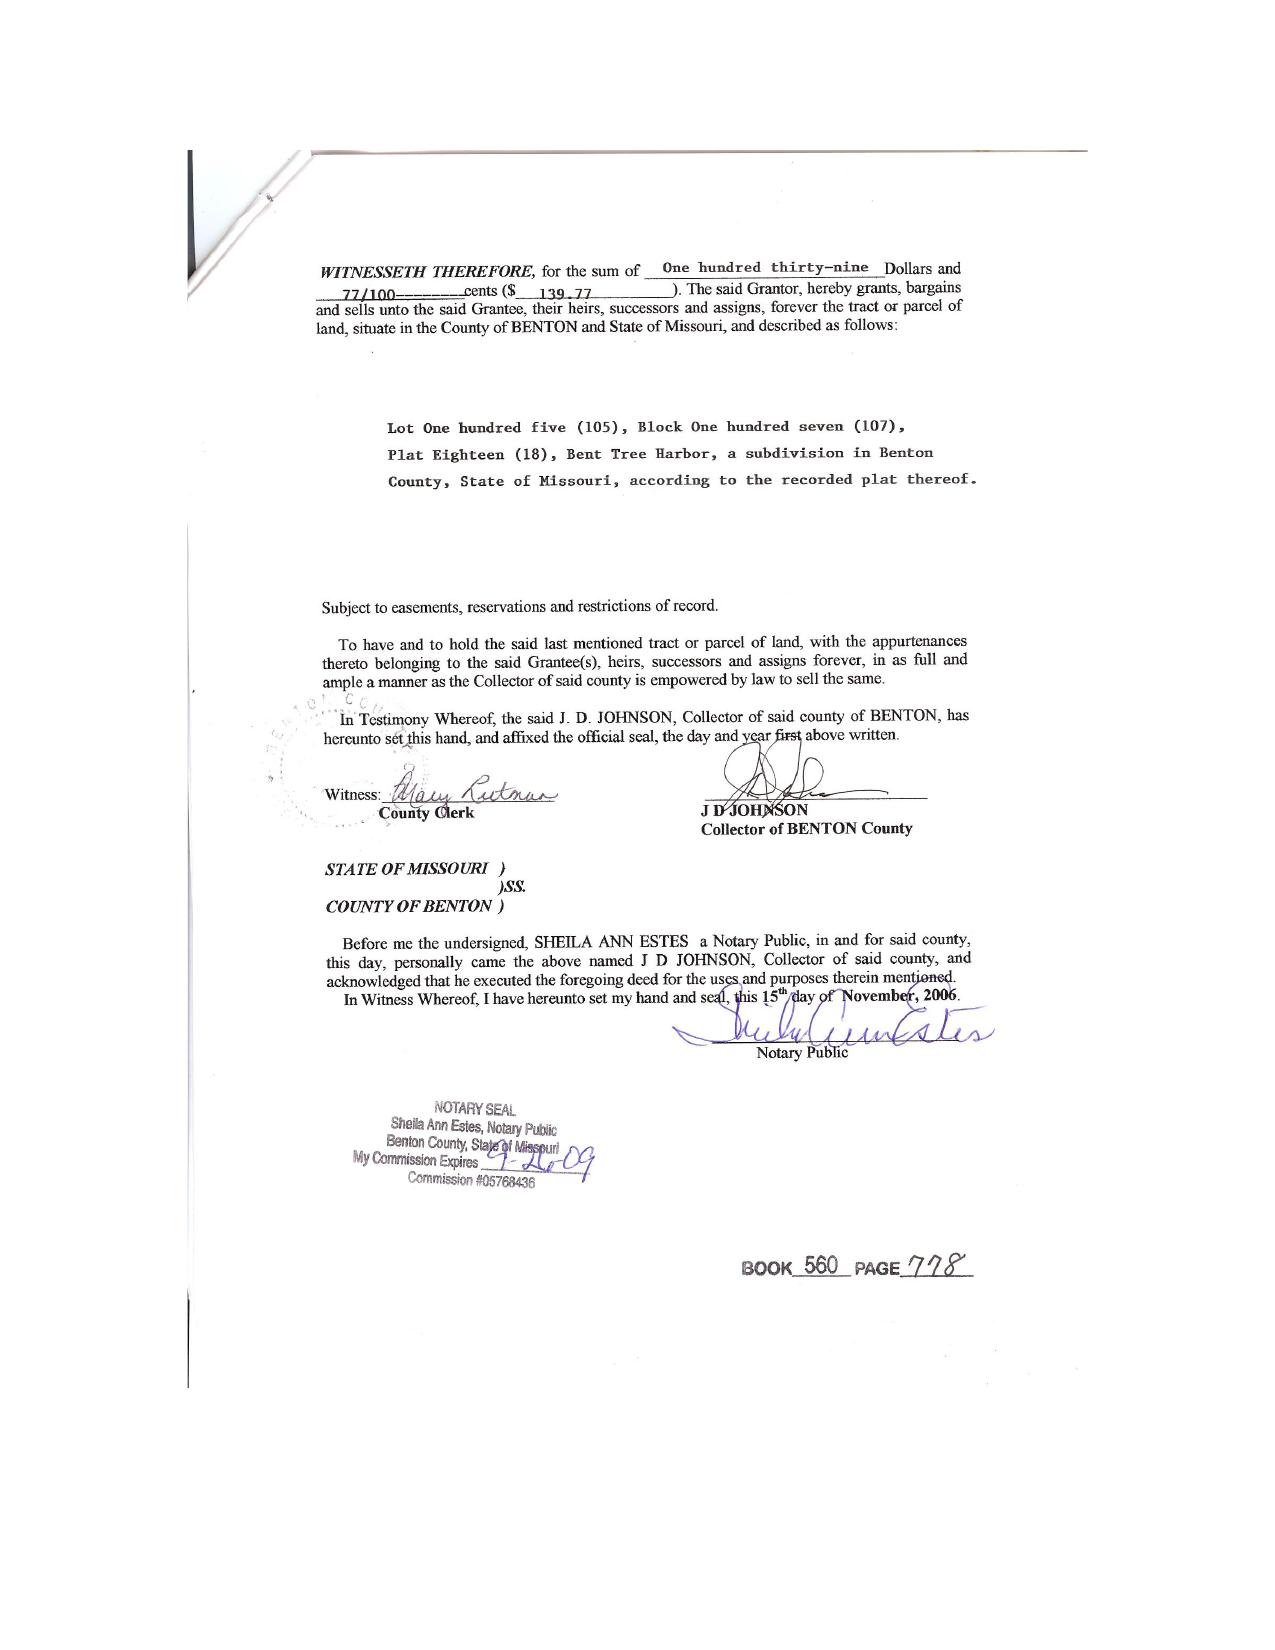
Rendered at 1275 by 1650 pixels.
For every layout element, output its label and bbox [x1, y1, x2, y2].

picture [187, 150, 1088, 1388]
